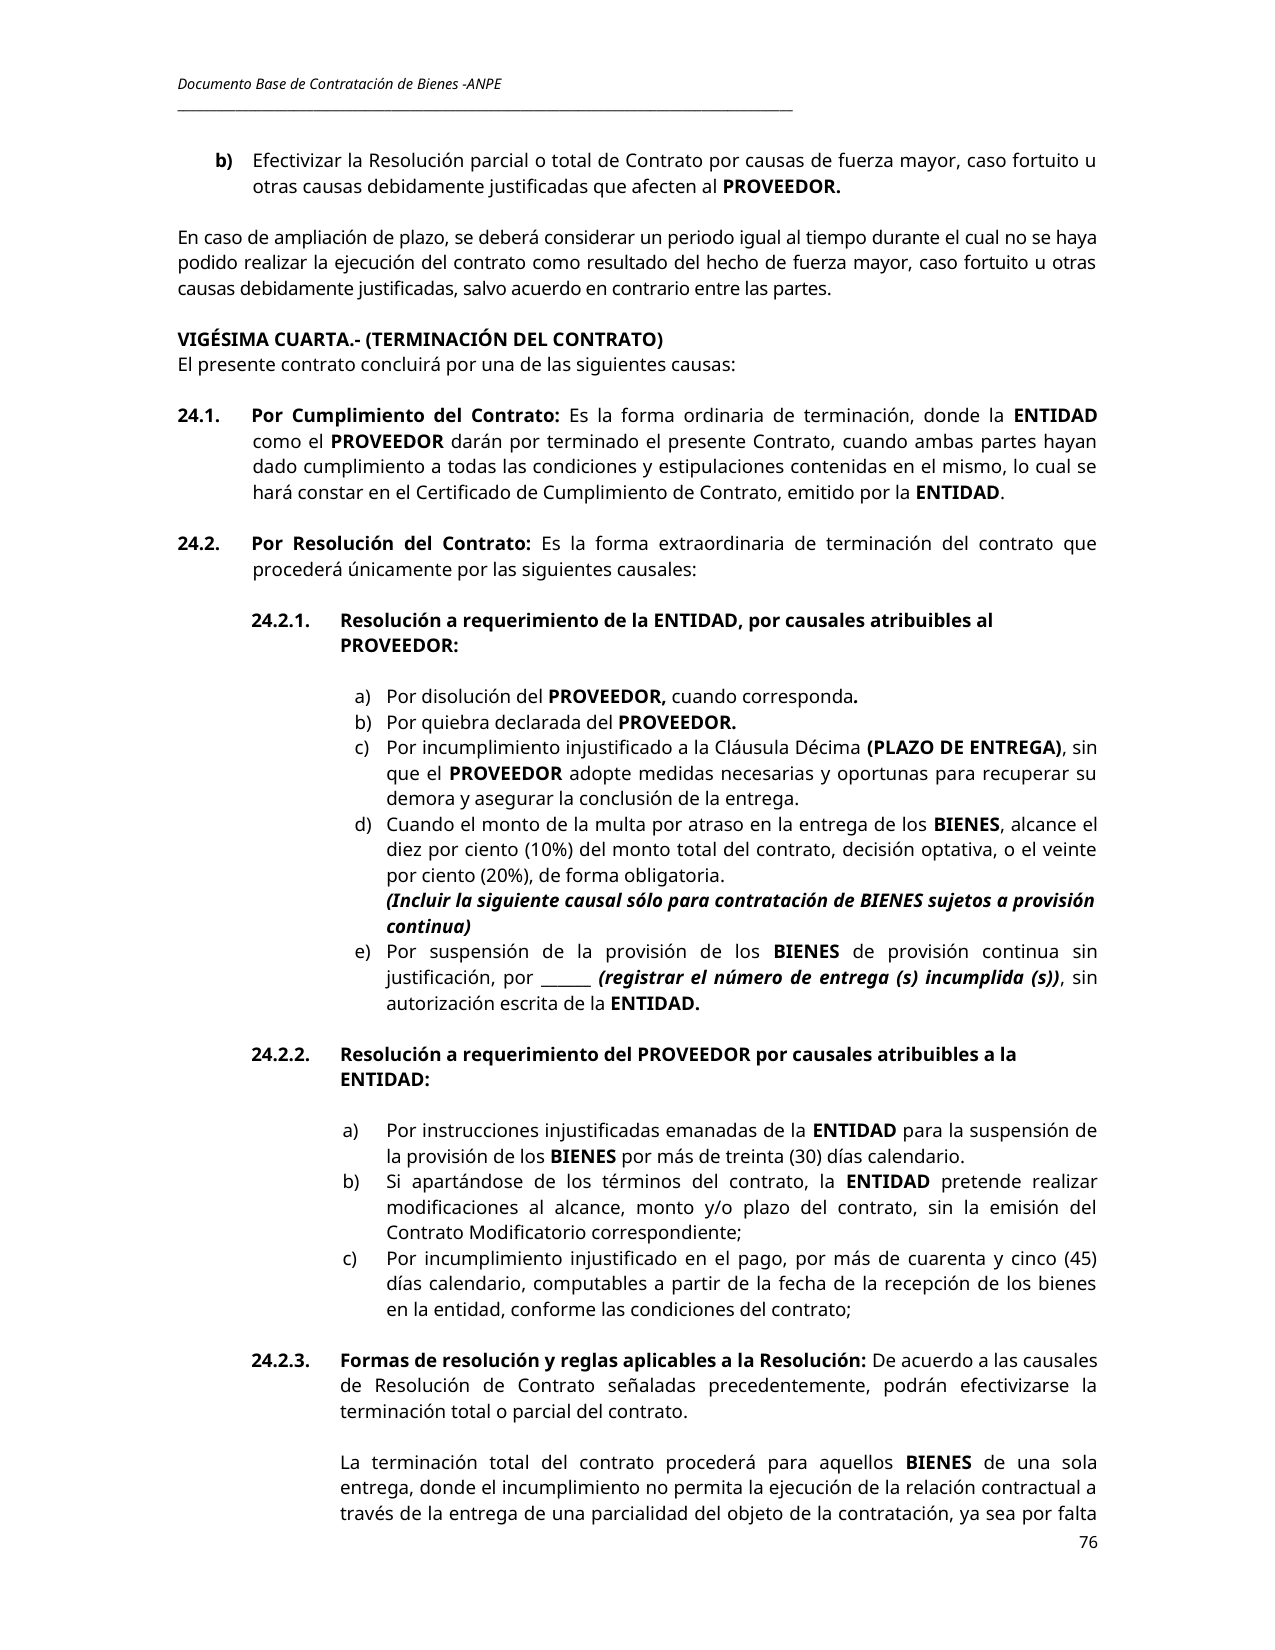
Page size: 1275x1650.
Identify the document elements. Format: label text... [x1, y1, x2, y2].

text (Incluir la siguiente causal sólo para contratación de BIENES sujetos a provisión continua) [386, 888, 1098, 939]
list Por incumplimiento injustificado a la Cláusula Décima (PLAZO DE ENTREGA), sin que el PROVEEDOR adopte medidas necesarias y oportunas para recuperar su demora y asegurar la conclusión de la entrega. [354, 734, 1098, 811]
list Por instrucciones injustificadas emanadas de la ENTIDAD para la suspensión de la provisión de los BIENES por más de treinta (30) días calendario. [342, 1117, 1098, 1168]
list Por suspensión de la provisión de los BIENES de provisión continua sin justificación, por ______ (registrar el número de entrega (s) incumplida (s)), sin autorización escrita de la ENTIDAD. [354, 939, 1098, 1015]
list Resolución a requerimiento de la ENTIDAD, por causales atribuibles al PROVEEDOR: [251, 607, 1098, 658]
list Efectivizar la Resolución parcial o total de Contrato por causas de fuerza mayor, caso fortuito u otras causas debidamente justificadas que afecten al PROVEEDOR. [215, 148, 1098, 199]
text VIGÉSIMA CUARTA.- (TERMINACIÓN DEL CONTRATO) [177, 326, 1098, 352]
list Por Resolución del Contrato: Es la forma extraordinaria de terminación del contrato que procederá únicamente por las siguientes causales: [177, 530, 1098, 581]
list Por quiebra declarada del PROVEEDOR. [354, 709, 1098, 734]
text En caso de ampliación de plazo, se deberá considerar un periodo igual al tiempo durante el cual no se haya podido realizar la ejecución del contrato como resultado del hecho de fuerza mayor, caso fortuito u otras causas debidamente justificadas, salvo acuerdo en contrario entre las partes. [177, 224, 1098, 301]
list Cuando el monto de la multa por atraso en la entrega de los BIENES, alcance el diez por ciento (10%) del monto total del contrato, decisión optativa, o el veinte por ciento (20%), de forma obligatoria. [354, 811, 1098, 888]
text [340, 1449, 1098, 1526]
list Si apartándose de los términos del contrato, la ENTIDAD pretende realizar modificaciones al alcance, monto y/o plazo del contrato, sin la emisión del Contrato Modificatorio correspondiente; [342, 1168, 1098, 1245]
list Por disolución del PROVEEDOR, cuando corresponda. [354, 683, 1098, 709]
list Resolución a requerimiento del PROVEEDOR por causales atribuibles a la ENTIDAD: [251, 1041, 1098, 1092]
text El presente contrato concluirá por una de las siguientes causas: [177, 352, 1098, 377]
list Por incumplimiento injustificado en el pago, por más de cuarenta y cinco (45) días calendario, computables a partir de la fecha de la recepción de los bienes en la entidad, conforme las condiciones del contrato; [342, 1245, 1098, 1322]
list Formas de resolución y reglas aplicables a la Resolución: De acuerdo a las causales de Resolución de Contrato señaladas precedentemente, podrán efectivizarse la terminación total o parcial del contrato. [251, 1347, 1098, 1424]
list Por Cumplimiento del Contrato: Es la forma ordinaria de terminación, donde la ENTIDAD como el PROVEEDOR darán por terminado el presente Contrato, cuando ambas partes hayan dado cumplimiento a todas las condiciones y estipulaciones contenidas en el mismo, lo cual se hará constar en el Certificado de Cumplimiento de Contrato, emitido por la ENTIDAD. [177, 403, 1098, 505]
